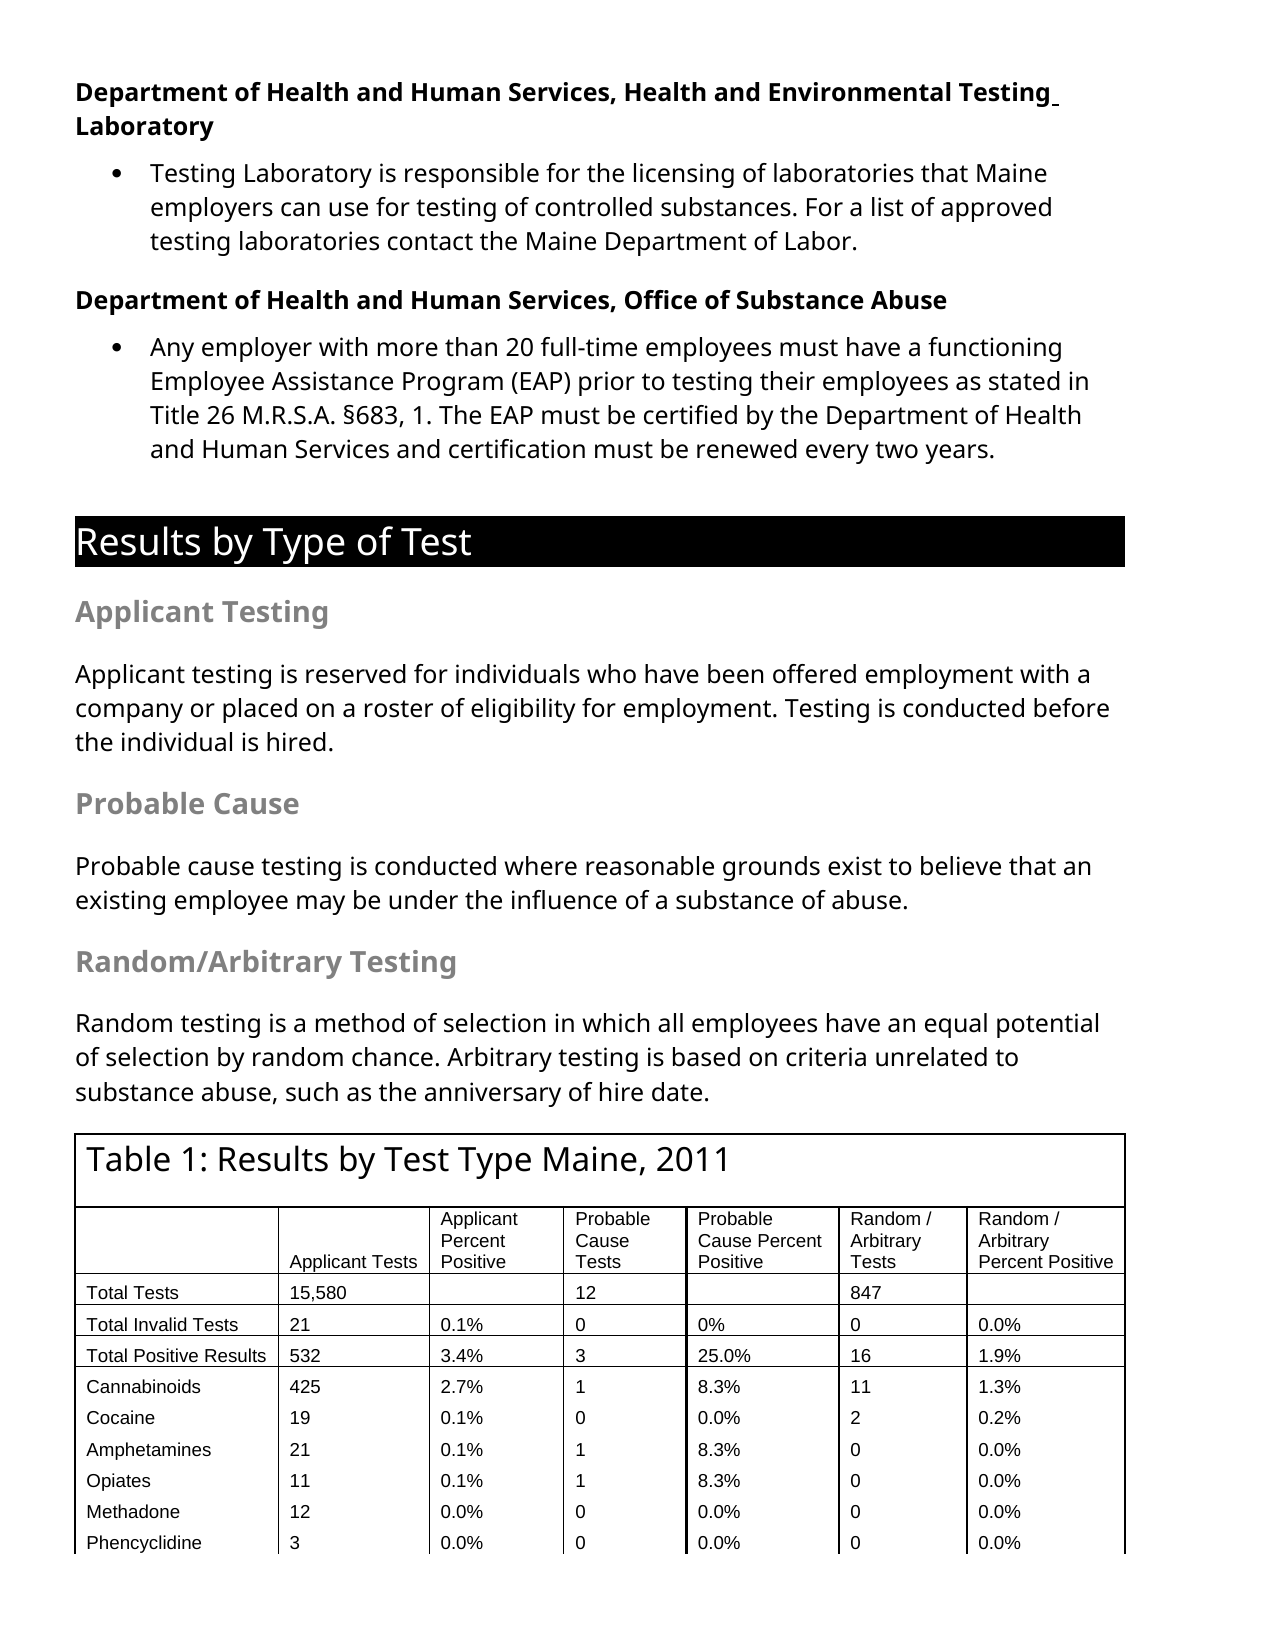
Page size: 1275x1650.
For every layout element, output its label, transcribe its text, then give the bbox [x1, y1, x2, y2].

table_cell 0.0% [430, 1523, 563, 1554]
table_cell 0 [564, 1523, 685, 1554]
text Applicant testing is reserved for individuals who have been offered employment with a company or placed on a roster of eligibility for employment. Testing is conducted before the individual is hired. [75, 656, 1125, 758]
table_cell [430, 1274, 563, 1304]
table_cell 0 [840, 1491, 966, 1522]
table_cell 1.9% [968, 1336, 1124, 1366]
table_cell 1 [564, 1429, 685, 1460]
table_cell 0 [564, 1398, 685, 1429]
table_cell Total Tests [76, 1274, 278, 1304]
table_cell Probable Cause Tests [564, 1208, 685, 1272]
table_cell 1.3% [968, 1367, 1124, 1397]
text Probable cause testing is conducted where reasonable grounds exist to believe that an existing employee may be under the influence of a substance of abuse. [75, 848, 1125, 916]
table_cell 3.4% [430, 1336, 563, 1366]
subtitle Results by Type of Test [75, 516, 1125, 567]
table_cell 0.1% [430, 1305, 563, 1335]
table_cell 2.7% [430, 1367, 563, 1397]
table_cell 0.0% [968, 1523, 1124, 1554]
table_cell Random / Arbitrary Percent Positive [968, 1208, 1124, 1272]
table_cell 0 [564, 1305, 685, 1335]
table_cell 0.2% [968, 1398, 1124, 1429]
table_cell Cocaine [76, 1398, 278, 1429]
subtitle Probable Cause [75, 783, 1125, 823]
table_cell Applicant Percent Positive [430, 1208, 563, 1272]
table_cell 0 [840, 1523, 966, 1554]
table_cell 8.3% [688, 1367, 838, 1397]
table_cell 0.0% [968, 1491, 1124, 1522]
table_cell 8.3% [688, 1429, 838, 1460]
table_cell 0.0% [430, 1491, 563, 1522]
table_cell 0 [840, 1305, 966, 1335]
text Random testing is a method of selection in which all employees have an equal potential of selection by random chance. Arbitrary testing is based on criteria unrelated to substance abuse, such as the anniversary of hire date. [75, 1006, 1125, 1108]
table_cell 425 [279, 1367, 429, 1397]
table_cell [688, 1274, 838, 1304]
table_cell 3 [564, 1336, 685, 1366]
table_cell 0% [688, 1305, 838, 1335]
table_cell 11 [279, 1460, 429, 1491]
table_cell 0.0% [968, 1305, 1124, 1335]
table_cell 19 [279, 1398, 429, 1429]
table_cell 11 [840, 1367, 966, 1397]
table_cell Phencyclidine [76, 1523, 278, 1554]
table_cell 0.0% [688, 1398, 838, 1429]
table_cell Random / Arbitrary Tests [840, 1208, 966, 1272]
table_cell 8.3% [688, 1460, 838, 1491]
subtitle Department of Health and Human Services, Health and Environmental Testing Laboratory [75, 75, 1125, 143]
table_cell Opiates [76, 1460, 278, 1491]
table_cell Methadone [76, 1491, 278, 1522]
subtitle Applicant Testing [75, 592, 1125, 631]
table_cell Applicant Tests [279, 1208, 429, 1272]
list Any employer with more than 20 full-time employees must have a functioning Employee Assistance Program (EAP) prior to testing their employees as stated in Title 26 M.R.S.A. §683, 1. The EAP must be certified by the Department of Health and Human Services and certification must be renewed every two years. [112, 329, 1125, 466]
table_cell 1 [564, 1460, 685, 1491]
table_cell 15,580 [279, 1274, 429, 1304]
table_cell 0 [840, 1460, 966, 1491]
table_cell 0.0% [688, 1491, 838, 1522]
table_cell 12 [564, 1274, 685, 1304]
table_cell Total Invalid Tests [76, 1305, 278, 1335]
table_cell 0.1% [430, 1398, 563, 1429]
table_cell 21 [279, 1429, 429, 1460]
subtitle Department of Health and Human Services, Office of Substance Abuse [75, 283, 1125, 317]
table_cell 0.0% [688, 1523, 838, 1554]
table_cell 21 [279, 1305, 429, 1335]
table_cell 2 [840, 1398, 966, 1429]
list Testing Laboratory is responsible for the licensing of laboratories that Maine employers can use for testing of controlled substances. For a list of approved testing laboratories contact the Maine Department of Labor. [112, 156, 1125, 258]
table_cell 16 [840, 1336, 966, 1366]
subtitle Random/Arbitrary Testing [75, 941, 1125, 981]
table_cell 0.1% [430, 1429, 563, 1460]
table_cell Cannabinoids [76, 1367, 278, 1397]
table_cell 25.0% [688, 1336, 838, 1366]
table_cell 532 [279, 1336, 429, 1366]
table_header Table 1: Results by Test Type Maine, 2011 [76, 1135, 1124, 1206]
table_cell 0.0% [968, 1429, 1124, 1460]
table_cell Probable Cause Percent Positive [688, 1208, 838, 1272]
table_cell 3 [279, 1523, 429, 1554]
table_cell 0.1% [430, 1460, 563, 1491]
table_cell 0 [564, 1491, 685, 1522]
table_cell [76, 1208, 278, 1272]
table_cell 847 [840, 1274, 966, 1304]
table_cell 0 [840, 1429, 966, 1460]
table_cell 12 [279, 1491, 429, 1522]
table_cell Amphetamines [76, 1429, 278, 1460]
table_cell [968, 1274, 1124, 1304]
table_cell Total Positive Results [76, 1336, 278, 1366]
table_cell 0.0% [968, 1460, 1124, 1491]
table_cell 1 [564, 1367, 685, 1397]
